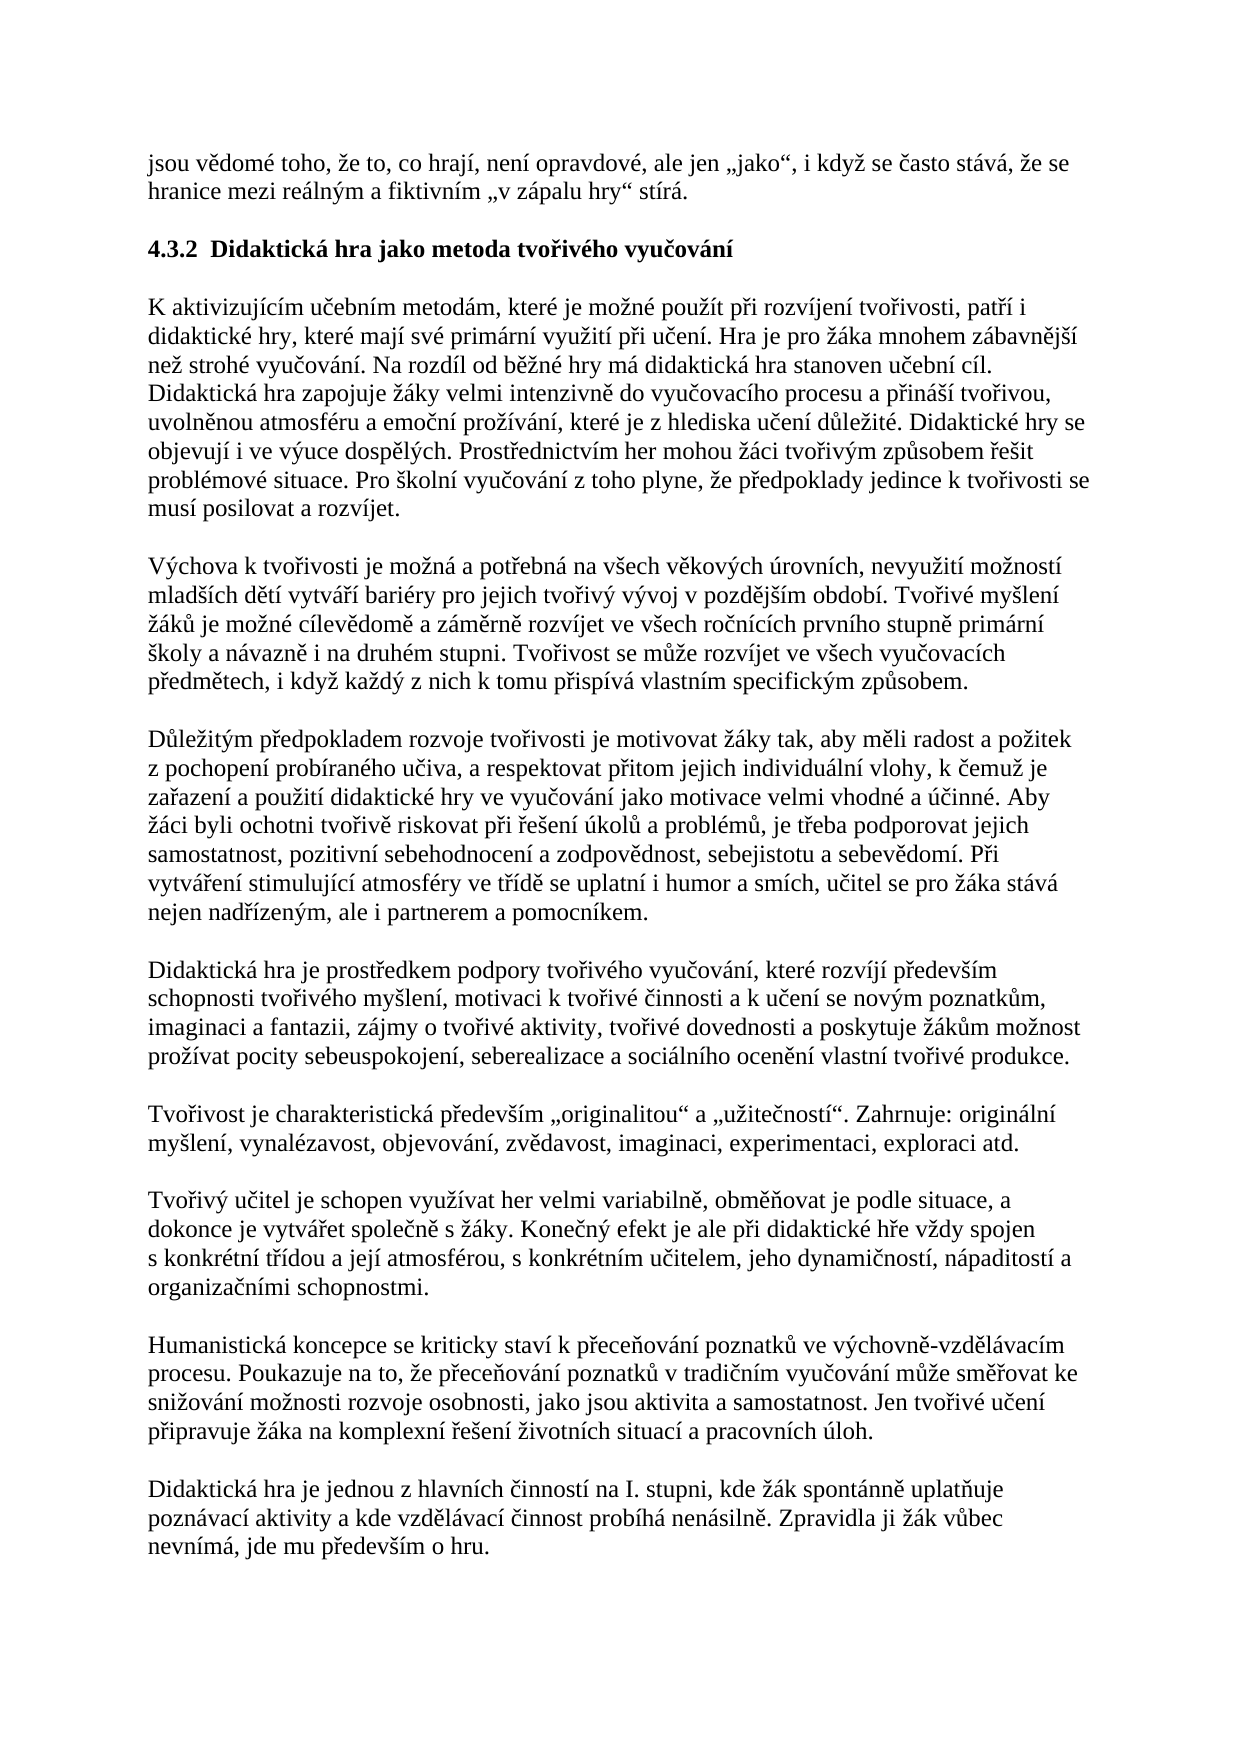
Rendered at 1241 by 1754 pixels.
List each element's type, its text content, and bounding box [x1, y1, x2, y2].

text 4.3.2 Didaktická hra jako metoda tvořivého vyučování [148, 234, 1093, 263]
text K aktivizujícím učebním metodám, které je možné použít při rozvíjení tvořivosti, patří i didaktické hry, které mají své primární využití při učení. Hra je pro žáka mnohem zábavnější než strohé vyučování. Na rozdíl od běžné hry má didaktická hra stanoven učební cíl. Didaktická hra zapojuje žáky velmi intenzivně do vyučovacího procesu a přináší tvořivou, uvolněnou atmosféru a emoční prožívání, které je z hlediska učení důležité. Didaktické hry se objevují i ve výuce dospělých. Prostřednictvím her mohou žáci tvořivým způsobem řešit problémové situace. Pro školní vyučování z toho plyne, že předpoklady jedince k tvořivosti se musí posilovat a rozvíjet. [148, 292, 1093, 522]
text Didaktická hra je jednou z hlavních činností na I. stupni, kde žák spontánně uplatňuje poznávací aktivity a kde vzdělávací činnost probíhá nenásilně. Zpravidla ji žák vůbec nevnímá, jde mu především o hru. [148, 1474, 1093, 1560]
text Důležitým předpokladem rozvoje tvořivosti je motivovat žáky tak, aby měli radost a požitek z pochopení probíraného učiva, a respektovat přitom jejich individuální vlohy, k čemuž je zařazení a použití didaktické hry ve vyučování jako motivace velmi vhodné a účinné. Aby žáci byli ochotni tvořivě riskovat při řešení úkolů a problémů, je třeba podporovat jejich samostatnost, pozitivní sebehodnocení a zodpovědnost, sebejistotu a sebevědomí. Při vytváření stimulující atmosféry ve třídě se uplatní i humor a smích, učitel se pro žáka stává nejen nadřízeným, ale i partnerem a pomocníkem. [148, 724, 1093, 926]
text Didaktická hra je prostředkem podpory tvořivého vyučování, které rozvíjí především schopnosti tvořivého myšlení, motivaci k tvořivé činnosti a k učení se novým poznatkům, imaginaci a fantazii, zájmy o tvořivé aktivity, tvořivé dovednosti a poskytuje žákům možnost prožívat pocity sebeuspokojení, seberealizace a sociálního ocenění vlastní tvořivé produkce. [148, 955, 1093, 1070]
text Humanistická koncepce se kriticky staví k přeceňování poznatků ve výchovně-vzdělávacím procesu. Poukazuje na to, že přeceňování poznatků v tradičním vyučování může směřovat ke snižování možnosti rozvoje osobnosti, jako jsou aktivita a samostatnost. Jen tvořivé učení připravuje žáka na komplexní řešení životních situací a pracovních úloh. [148, 1330, 1093, 1445]
text Tvořivost je charakteristická především „originalitou“ a „užitečností“. Zahrnuje: originální myšlení, vynalézavost, objevování, zvědavost, imaginaci, experimentaci, exploraci atd. [148, 1099, 1093, 1156]
text Výchova k tvořivosti je možná a potřebná na všech věkových úrovních, nevyužití možností mladších dětí vytváří bariéry pro jejich tvořivý vývoj v pozdějším období. Tvořivé myšlení žáků je možné cílevědomě a záměrně rozvíjet ve všech ročnících prvního stupně primární školy a návazně i na druhém stupni. Tvořivost se může rozvíjet ve všech vyučovacích předmětech, i když každý z nich k tomu přispívá vlastním specifickým způsobem. [148, 551, 1093, 695]
text Tvořivý učitel je schopen využívat her velmi variabilně, obměňovat je podle situace, a dokonce je vytvářet společně s žáky. Konečný efekt je ale při didaktické hře vždy spojen s konkrétní třídou a její atmosférou, s konkrétním učitelem, jeho dynamičností, nápaditostí a organizačními schopnostmi. [148, 1186, 1093, 1301]
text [148, 148, 1093, 205]
